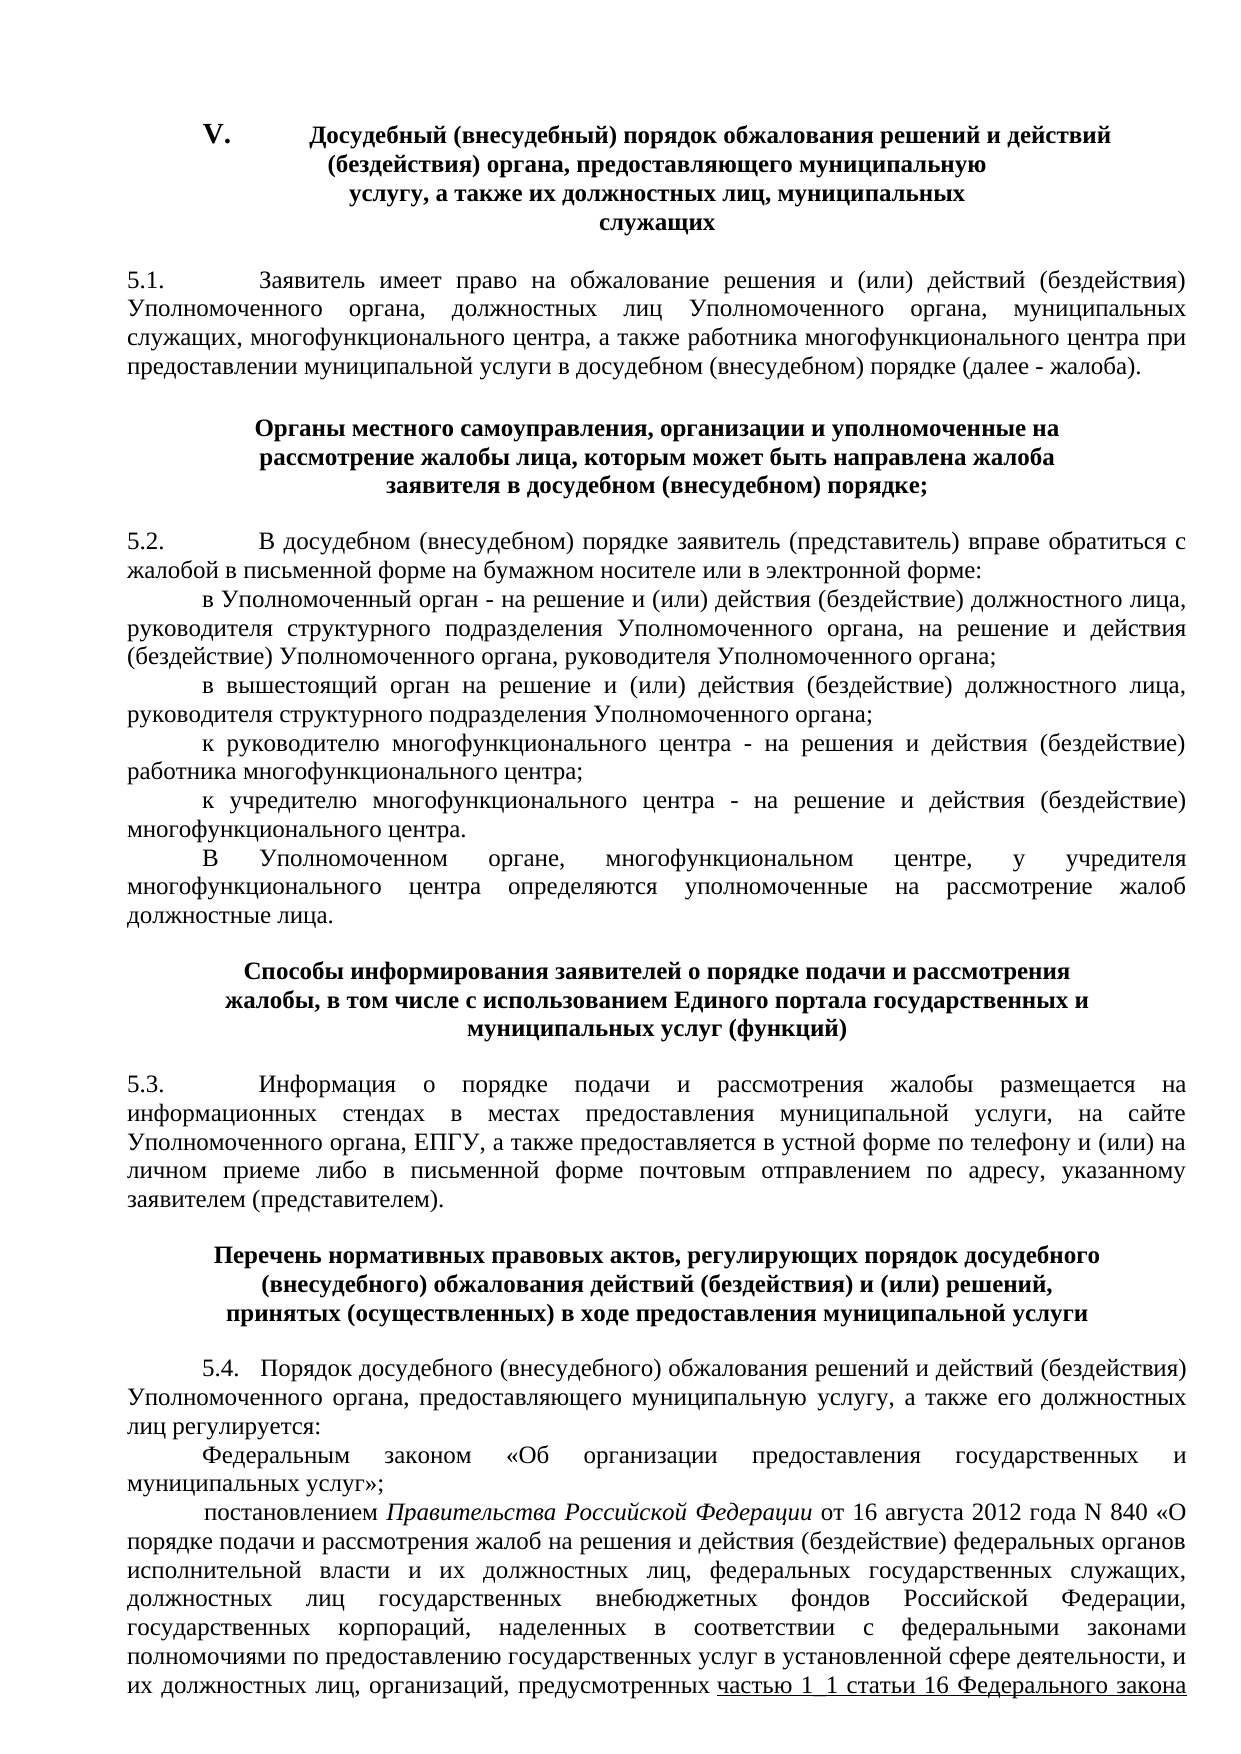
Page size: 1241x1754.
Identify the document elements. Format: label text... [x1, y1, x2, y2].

list В досудебном (внесудебном) порядке заявитель (представитель) вправе обратиться с жалобой в письменной форме на бумажном носителе или в электронной форме: [127, 526, 1187, 584]
text Органы местного самоуправления, организации и уполномоченные на рассмотрение жалобы лица, которым может быть направлена жалоба заявителя в досудебном (внесудебном) порядке; [127, 413, 1187, 499]
text Перечень нормативных правовых актов, регулирующих порядок досудебного (внесудебного) обжалования действий (бездействия) и (или) решений, принятых (осуществленных) в ходе предоставления муниципальной услуги [127, 1240, 1187, 1326]
text к учредителю многофункционального центра - на решение и действия (бездействие) многофункционального центра. [127, 785, 1187, 843]
list Заявитель имеет право на обжалование решения и (или) действий (бездействия) Уполномоченного органа, должностных лиц Уполномоченного органа, муниципальных служащих, многофункционального центра, а также работника многофункционального центра при предоставлении муниципальной услуги в досудебном (внесудебном) порядке (далее - жалоба). [127, 265, 1187, 380]
list Информация о порядке подачи и рассмотрения жалобы размещается на информационных стендах в местах предоставления муниципальной услуги, на сайте Уполномоченного органа, ЕПГУ, а также предоставляется в устной форме по телефону и (или) на личном приеме либо в письменной форме почтовым отправлением по адресу, указанному заявителем (представителем). [127, 1069, 1187, 1213]
list Досудебный (внесудебный) порядок обжалования решений и действий (бездействия) органа, предоставляющего муниципальную услугу, а также их должностных лиц, муниципальных служащих [127, 116, 1187, 236]
list Порядок досудебного (внесудебного) обжалования решений и действий (бездействия) Уполномоченного органа, предоставляющего муниципальную услугу, а также его должностных лиц регулируется: [127, 1353, 1187, 1440]
text к руководителю многофункционального центра - на решения и действия (бездействие) работника многофункционального центра; [127, 728, 1187, 785]
text в Уполномоченный орган - на решение и (или) действия (бездействие) должностного лица, руководителя структурного подразделения Уполномоченного органа, на решение и действия (бездействие) Уполномоченного органа, руководителя Уполномоченного органа; [127, 584, 1187, 670]
text Федеральным законом «Об организации предоставления государственных и муниципальных услуг»; [127, 1440, 1187, 1497]
text в вышестоящий орган на решение и (или) действия (бездействие) должностного лица, руководителя структурного подразделения Уполномоченного органа; [127, 670, 1187, 728]
text В Уполномоченном органе, многофункциональном центре, у учредителя многофункционального центра определяются уполномоченные на рассмотрение жалоб должностные лица. [127, 843, 1187, 929]
text Способы информирования заявителей о порядке подачи и рассмотрения жалобы, в том числе с использованием Единого портала государственных и муниципальных услуг (функций) [127, 956, 1187, 1042]
